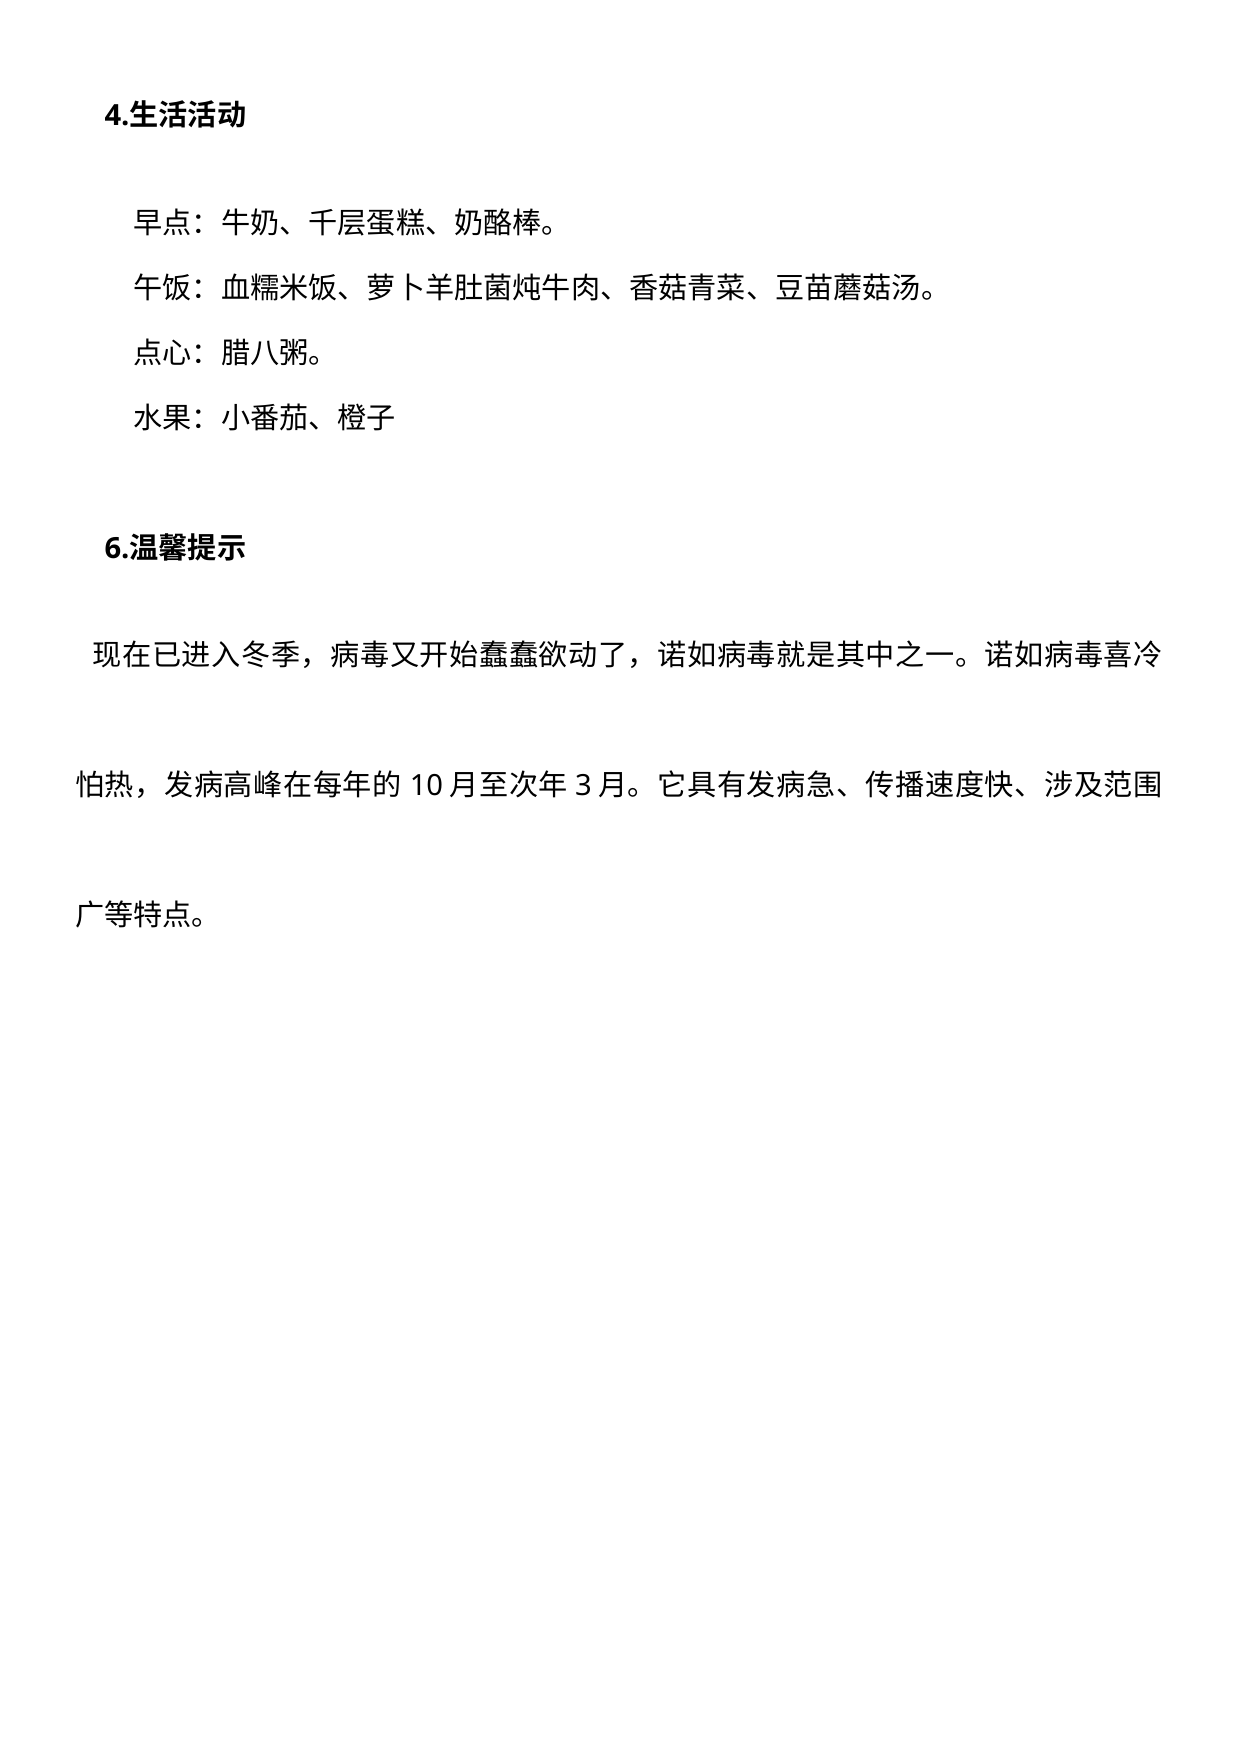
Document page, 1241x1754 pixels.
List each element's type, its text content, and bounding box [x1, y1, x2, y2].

list 现在已进入冬季，病毒又开始蠢蠢欲动了，诺如病毒就是其中之一。诺如病毒喜冷怕热，发病高峰在每年的10月至次年3月。它具有发病急、传播速度快、涉及范围广等特点。 [75, 621, 1165, 946]
text 点心：腊八粥。 [75, 318, 1165, 383]
text 午饭：血糯米饭、萝卜羊肚菌炖牛肉、香菇青菜、豆苗蘑菇汤。 [75, 253, 1165, 318]
text 早点：牛奶、千层蛋糕、奶酪棒。 [75, 188, 1165, 253]
list 6.温馨提示 [75, 513, 1165, 578]
list 4.生活活动 [75, 81, 1165, 146]
text 水果：小番茄、橙子 [75, 383, 1165, 448]
